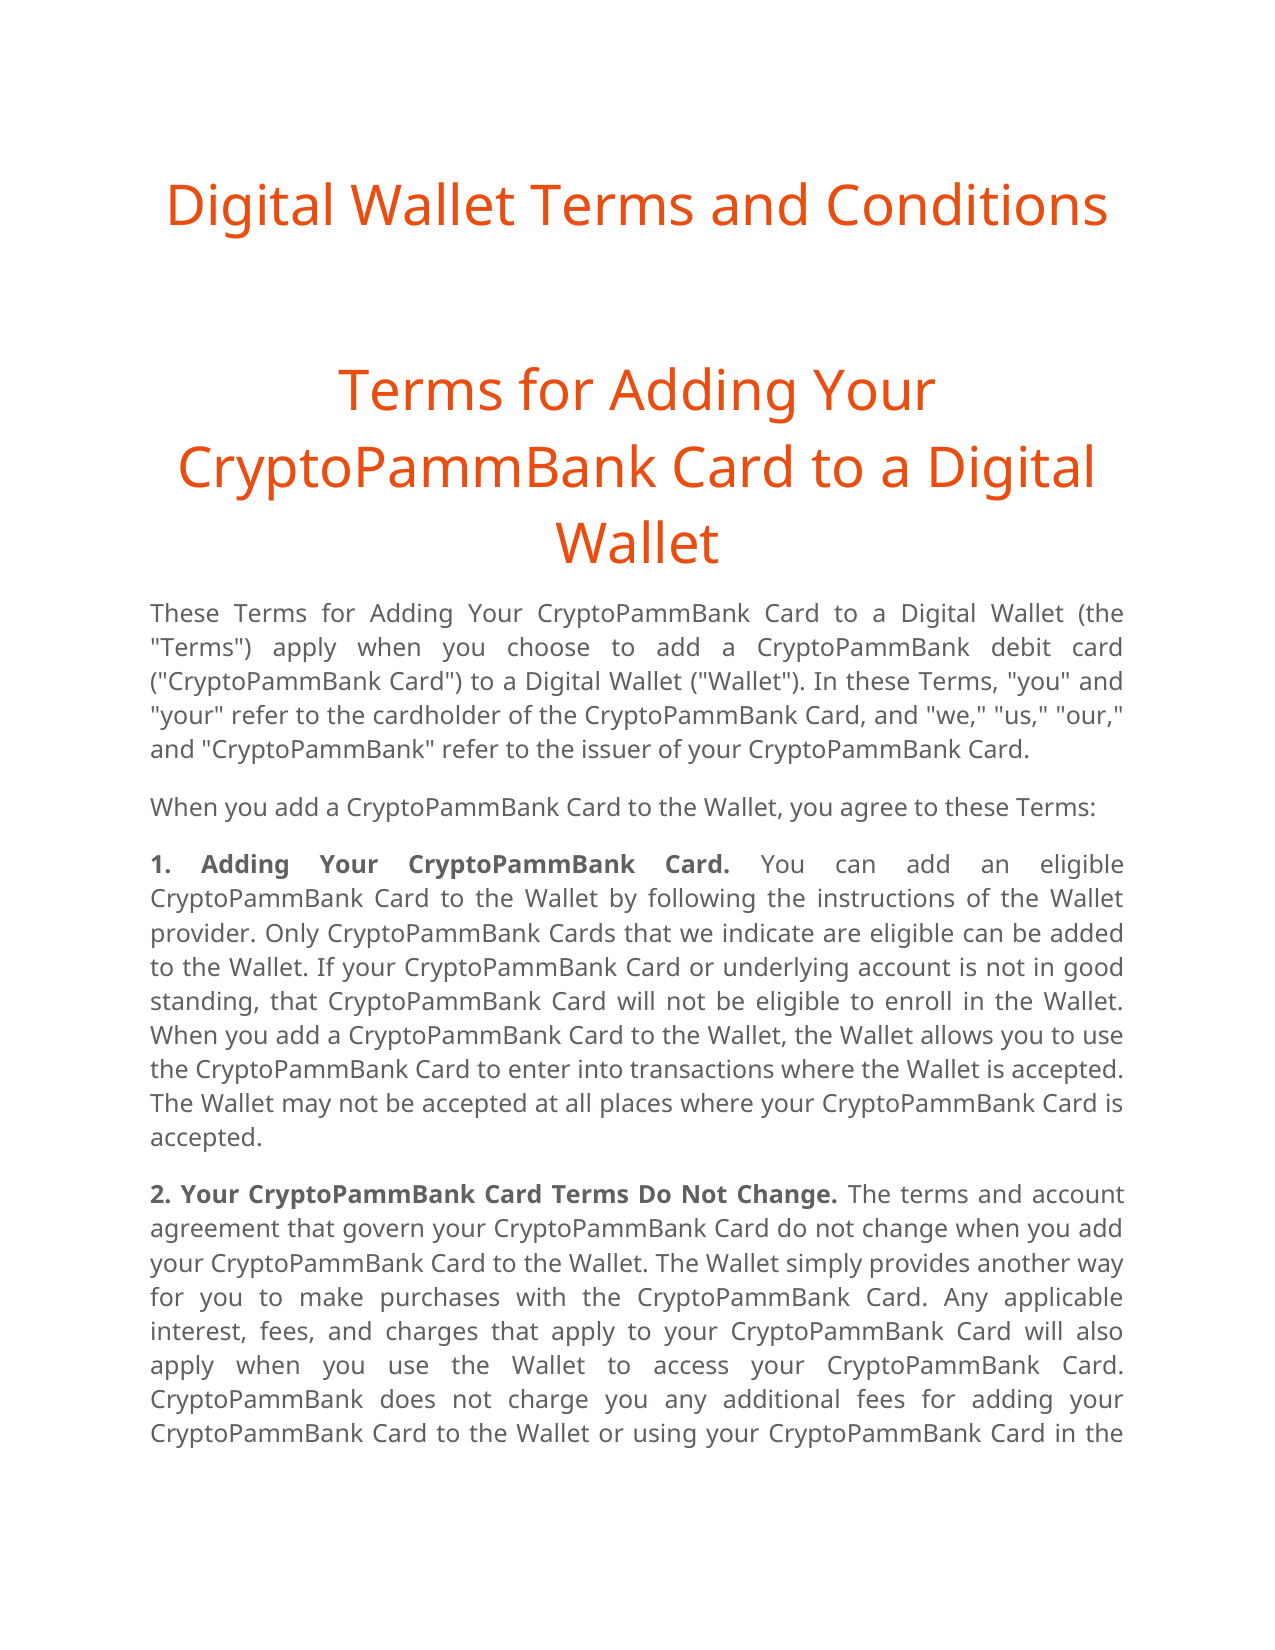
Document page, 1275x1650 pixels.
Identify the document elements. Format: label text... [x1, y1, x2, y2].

text 1. Adding Your CryptoPammBank Card. You can add an eligible CryptoPammBank Card to the Wallet by following the instructions of the Wallet provider. Only CryptoPammBank Cards that we indicate are eligible can be added to the Wallet. If your CryptoPammBank Card or underlying account is not in good standing, that CryptoPammBank Card will not be eligible to enroll in the Wallet. When you add a CryptoPammBank Card to the Wallet, the Wallet allows you to use the CryptoPammBank Card to enter into transactions where the Wallet is accepted. The Wallet may not be accepted at all places where your CryptoPammBank Card is accepted. [150, 847, 1125, 1154]
text These Terms for Adding Your CryptoPammBank Card to a Digital Wallet (the "Terms") apply when you choose to add a CryptoPammBank debit card ("CryptoPammBank Card") to a Digital Wallet ("Wallet"). In these Terms, "you" and "your" refer to the cardholder of the CryptoPammBank Card, and "we," "us," "our," and "CryptoPammBank" refer to the issuer of your CryptoPammBank Card. [150, 596, 1125, 766]
text Terms for Adding Your CryptoPammBank Card to a Digital Wallet [150, 350, 1125, 580]
text Digital Wallet Terms and Conditions [150, 166, 1125, 242]
text When you add a CryptoPammBank Card to the Wallet, you agree to these Terms: [150, 789, 1125, 824]
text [150, 1177, 1125, 1449]
